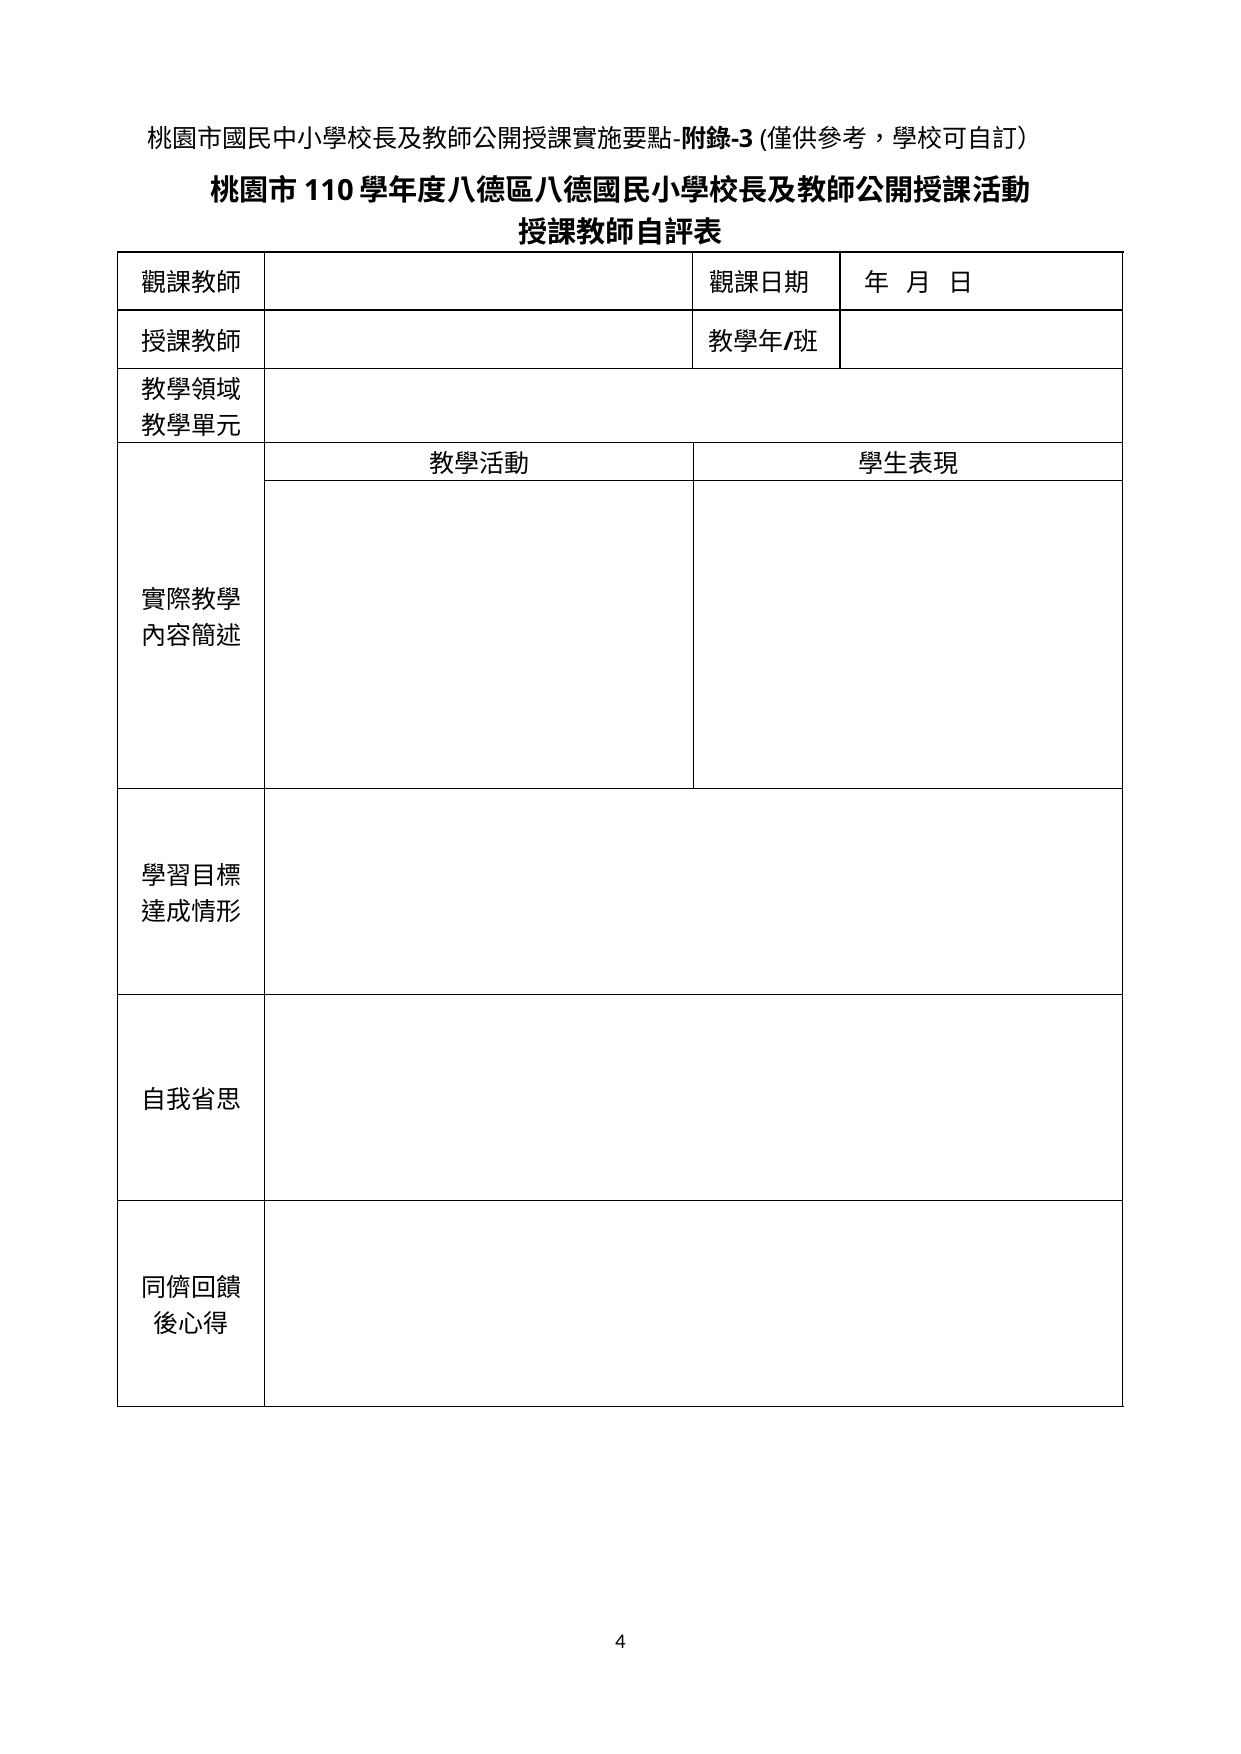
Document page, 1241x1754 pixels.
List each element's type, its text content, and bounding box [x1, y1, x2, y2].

table_cell [265, 1201, 1122, 1406]
table_cell [694, 481, 1122, 788]
table_header 觀課日期 [693, 253, 839, 309]
table_cell [265, 789, 1122, 994]
table_cell [265, 311, 692, 368]
table_cell [265, 481, 693, 788]
table_cell [265, 369, 1122, 442]
table_cell 自我省思 [118, 995, 264, 1199]
text 桃園市國民中小學校長及教師公開授課實施要點-附錄-3 (僅供參考，學校可自訂） [148, 118, 1092, 154]
table_header [265, 253, 692, 309]
table_header 年 月 日 [841, 253, 1122, 309]
text 授課教師自評表 [148, 209, 1092, 251]
text 桃園市110學年度八德區八德國民小學校長及教師公開授課活動 [148, 166, 1092, 209]
table_cell [841, 311, 1122, 368]
table_cell 教學活動 [265, 443, 693, 479]
table_cell 教學領域 教學單元 [118, 369, 264, 442]
table_cell 學習目標 達成情形 [118, 789, 264, 994]
table_header 觀課教師 [118, 253, 264, 309]
table_cell 教學年/班 [693, 311, 839, 368]
table_cell [265, 995, 1122, 1199]
table_cell 同儕回饋 後心得 [118, 1201, 264, 1406]
table_cell 學生表現 [694, 443, 1122, 479]
table_cell 授課教師 [118, 311, 264, 368]
table_cell 實際教學 內容簡述 [118, 443, 264, 788]
